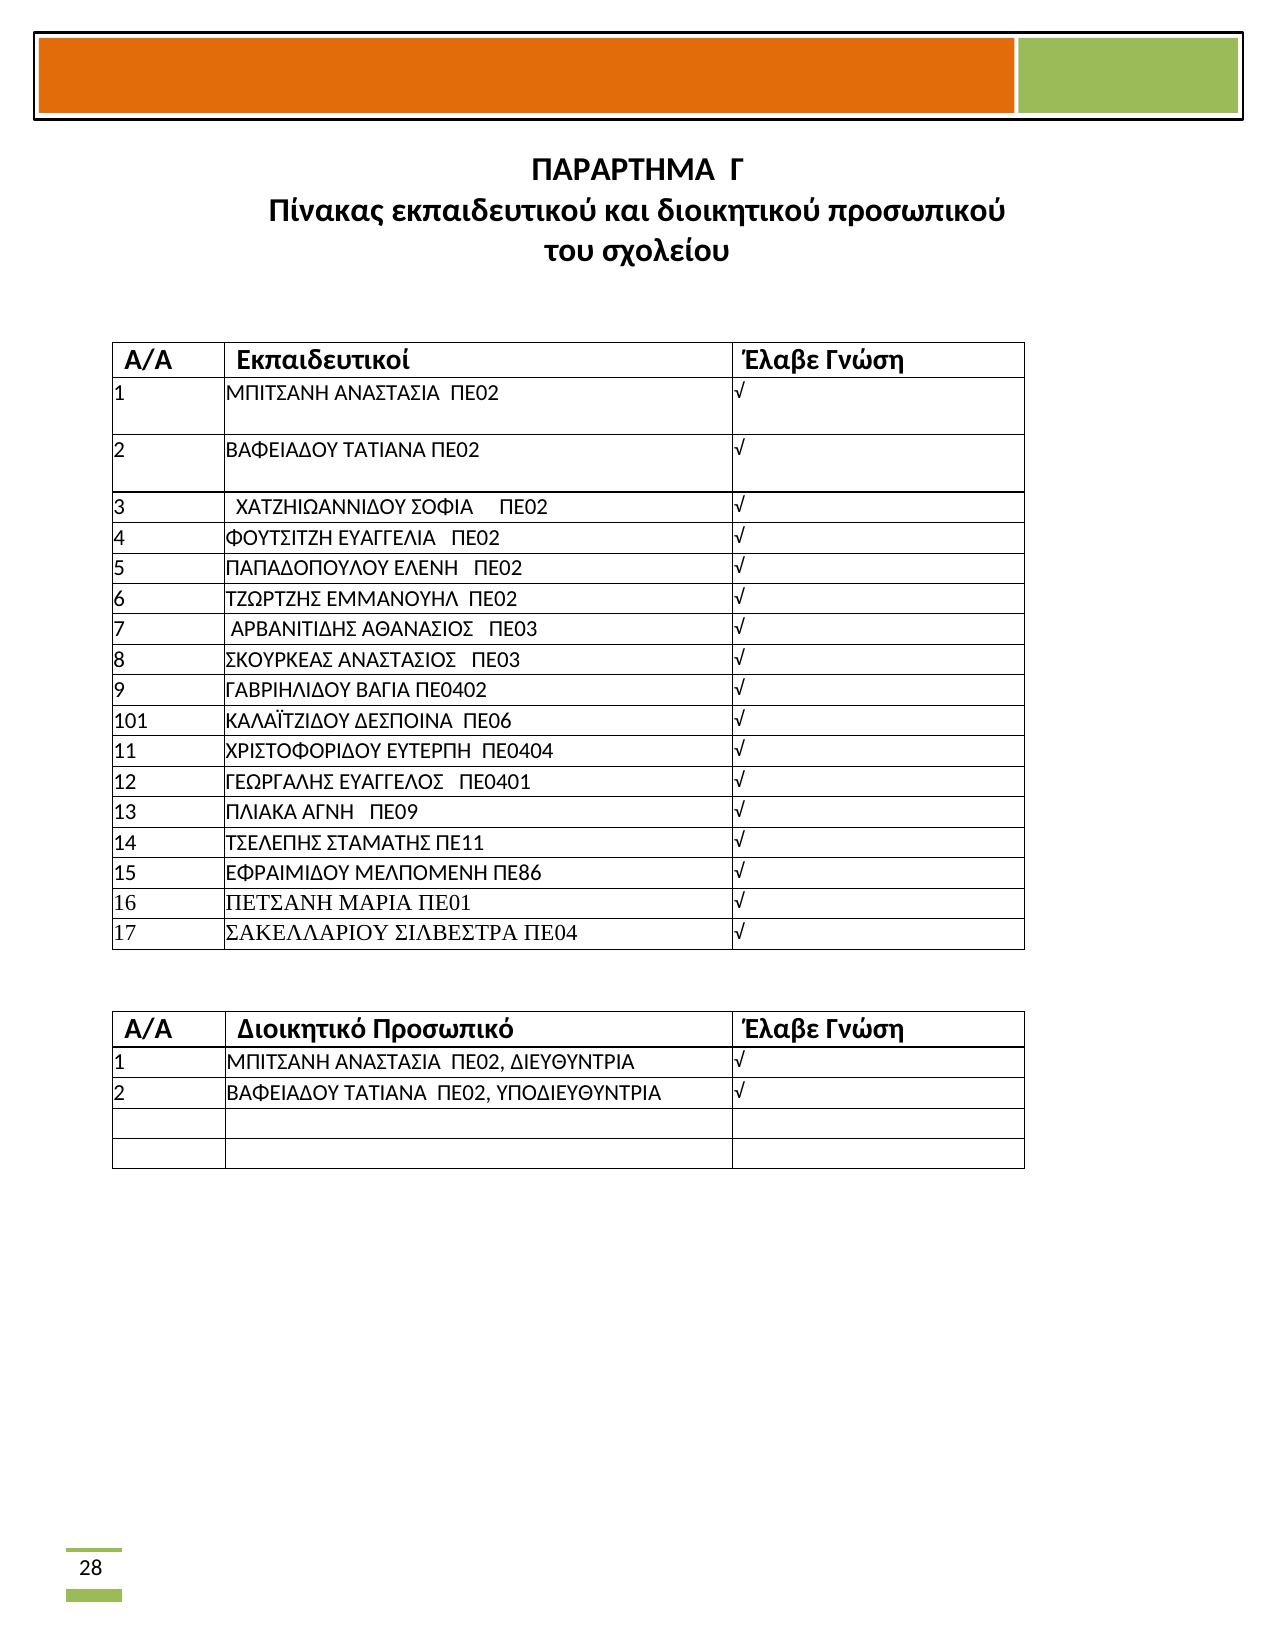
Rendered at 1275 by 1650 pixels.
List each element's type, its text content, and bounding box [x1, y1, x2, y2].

table_header Εκπαιδευτικοί [225, 343, 732, 377]
table_cell ΤΣΕΛΕΠΗΣ ΣΤΑΜΑΤΗΣ ΠΕ11 [225, 828, 732, 857]
table_cell √ [733, 889, 1024, 918]
table_cell 11 [113, 736, 224, 766]
table_cell ΠΑΠΑΔΟΠΟΥΛΟΥ ΕΛΕΝΗ ΠΕ02 [225, 554, 732, 583]
table_cell 9 [113, 675, 224, 705]
table_cell ΠΕΤΣΑΝΗ ΜΑΡΙΑ ΠΕ01 [225, 889, 732, 918]
table_cell √ [733, 645, 1024, 674]
table_cell [113, 1139, 225, 1168]
table_cell ΦΟΥΤΣΙΤΖΗ ΕΥΑΓΓΕΛΙΑ ΠΕ02 [225, 523, 732, 552]
table_header Έλαβε Γνώση [733, 343, 1024, 377]
table_cell ΣΚΟΥΡΚΕΑΣ ΑΝΑΣΤΑΣΙΟΣ ΠΕ03 [225, 645, 732, 674]
table_cell √ [733, 736, 1024, 766]
table_cell 4 [113, 523, 224, 552]
table_header Α/Α [113, 1012, 225, 1046]
table_header Έλαβε Γνώση [733, 1012, 1024, 1046]
table_cell 13 [113, 797, 224, 827]
table_cell 101 [113, 706, 224, 735]
text Πίνακας εκπαιδευτικού και διοικητικού προσωπικού του σχολείου [266, 189, 1009, 270]
table_cell ΠΛΙΑΚΑ ΑΓΝΗ ΠΕ09 [225, 797, 732, 827]
table_cell 1 [113, 378, 224, 434]
table_cell √ [733, 378, 1024, 434]
table_cell ΒΑΦΕΙΑΔΟΥ ΤΑΤΙΑΝΑ ΠΕ02, ΥΠΟΔΙΕΥΘΥΝΤΡΙΑ [226, 1078, 732, 1107]
table_cell √ [733, 523, 1024, 552]
table_cell √ [733, 919, 1024, 949]
table_cell 14 [113, 828, 224, 857]
table_cell 3 [113, 493, 224, 522]
table_cell 16 [113, 889, 224, 918]
subtitle ΠΑΡΑΡΤΗΜΑ Γ [63, 148, 1212, 189]
table_cell [733, 1109, 1024, 1138]
table_header Διοικητικό Προσωπικό [226, 1012, 732, 1046]
table_cell 12 [113, 767, 224, 796]
table_cell √ [733, 858, 1024, 887]
table_cell √ [733, 1078, 1024, 1107]
table_cell ΧΑΤΖΗΙΩΑΝΝΙΔΟΥ ΣΟΦΙΑ ΠΕ02 [225, 493, 732, 522]
table_cell 2 [113, 435, 224, 491]
table_cell [226, 1139, 732, 1168]
table_cell ΕΦΡΑΙΜΙΔΟΥ ΜΕΛΠΟΜΕΝΗ ΠΕ86 [225, 858, 732, 887]
table_cell √ [733, 767, 1024, 796]
table_cell √ [733, 797, 1024, 827]
table_cell 15 [113, 858, 224, 887]
table_cell √ [733, 554, 1024, 583]
table_cell 7 [113, 614, 224, 644]
table_cell √ [733, 493, 1024, 522]
table_cell [226, 1109, 732, 1138]
table_cell √ [733, 584, 1024, 613]
table_cell ΓΑΒΡΙΗΛΙΔΟΥ ΒΑΓΙΑ ΠΕ0402 [225, 675, 732, 705]
table_header Α/Α [113, 343, 224, 377]
table_cell ΜΠΙΤΣΑΝΗ ΑΝΑΣΤΑΣΙΑ ΠΕ02, ΔΙΕΥΘΥΝΤΡΙΑ [226, 1048, 732, 1077]
table_cell ΚΑΛΑΪΤΖΙΔΟΥ ΔΕΣΠΟΙΝΑ ΠΕ06 [225, 706, 732, 735]
table_cell [113, 1109, 225, 1138]
table_cell ΓΕΩΡΓΑΛΗΣ ΕΥΑΓΓΕΛΟΣ ΠΕ0401 [225, 767, 732, 796]
table_cell √ [733, 706, 1024, 735]
table_cell 8 [113, 645, 224, 674]
table_cell 5 [113, 554, 224, 583]
table_cell 6 [113, 584, 224, 613]
table_cell 2 [113, 1078, 225, 1107]
table_cell ΜΠΙΤΣΑΝΗ ΑΝΑΣΤΑΣΙΑ ΠΕ02 [225, 378, 732, 434]
table_cell √ [733, 828, 1024, 857]
table_cell ΤΖΩΡΤΖΗΣ ΕΜΜΑΝΟΥΗΛ ΠΕ02 [225, 584, 732, 613]
table_cell √ [733, 435, 1024, 491]
table_cell ΣΑΚΕΛΛΑΡΙΟΥ ΣΙΛΒΕΣΤΡΑ ΠΕ04 [225, 919, 732, 949]
table_cell ΧΡΙΣΤΟΦΟΡΙΔΟΥ ΕΥΤΕΡΠΗ ΠΕ0404 [225, 736, 732, 766]
table_cell √ [733, 614, 1024, 644]
table_cell √ [733, 675, 1024, 705]
table_cell 1 [113, 1048, 225, 1077]
table_cell 17 [113, 919, 224, 949]
table_cell [733, 1139, 1024, 1168]
table_cell √ [733, 1048, 1024, 1077]
table_cell ΑΡΒΑΝΙΤΙΔΗΣ ΑΘΑΝΑΣΙΟΣ ΠΕ03 [225, 614, 732, 644]
table_cell ΒΑΦΕΙΑΔΟΥ ΤΑΤΙΑΝΑ ΠΕ02 [225, 435, 732, 491]
